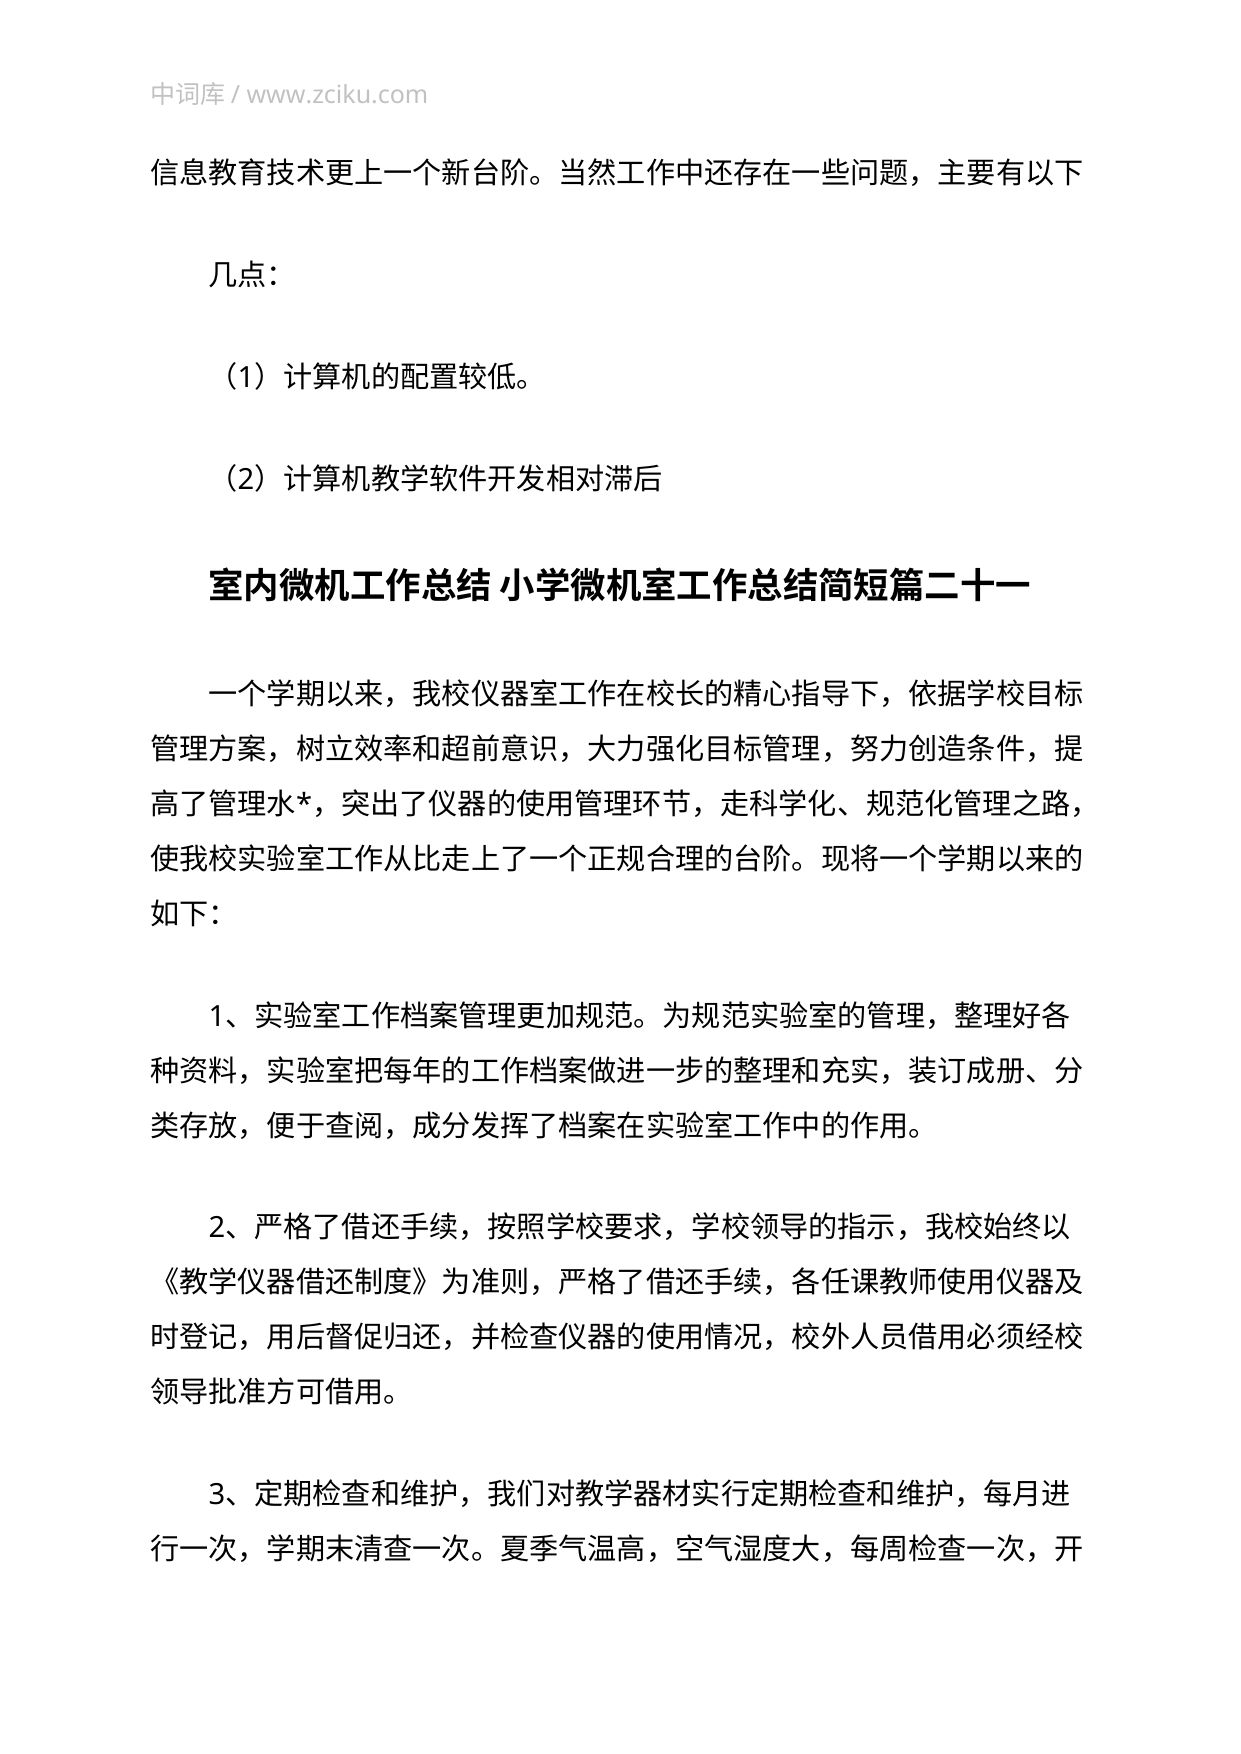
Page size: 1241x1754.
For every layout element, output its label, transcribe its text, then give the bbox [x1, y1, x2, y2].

text 室内微机工作总结 小学微机室工作总结简短篇二十一 [150, 557, 1090, 609]
text （1）计算机的配置较低。 [150, 353, 1090, 396]
text 一个学期以来，我校仪器室工作在校长的精心指导下，依据学校目标管理方案，树立效率和超前意识，大力强化目标管理，努力创造条件，提高了管理水*，突出了仪器的使用管理环节，走科学化、规范化管理之路，使我校实验室工作从比走上了一个正规合理的台阶。现将一个学期以来的如下： [150, 671, 1090, 933]
text （2）计算机教学软件开发相对滞后 [150, 456, 1090, 498]
text 2、严格了借还手续，按照学校要求，学校领导的指示，我校始终以《教学仪器借还制度》为准则，严格了借还手续，各任课教师使用仪器及时登记，用后督促归还，并检查仪器的使用情况，校外人员借用必须经校领导批准方可借用。 [150, 1204, 1090, 1411]
text 几点： [150, 252, 1090, 294]
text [150, 1471, 1090, 1568]
text 1、实验室工作档案管理更加规范。为规范实验室的管理，整理好各种资料，实验室把每年的工作档案做进一步的整理和充实，装订成册、分类存放，便于查阅，成分发挥了档案在实验室工作中的作用。 [150, 992, 1090, 1144]
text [150, 150, 1090, 192]
